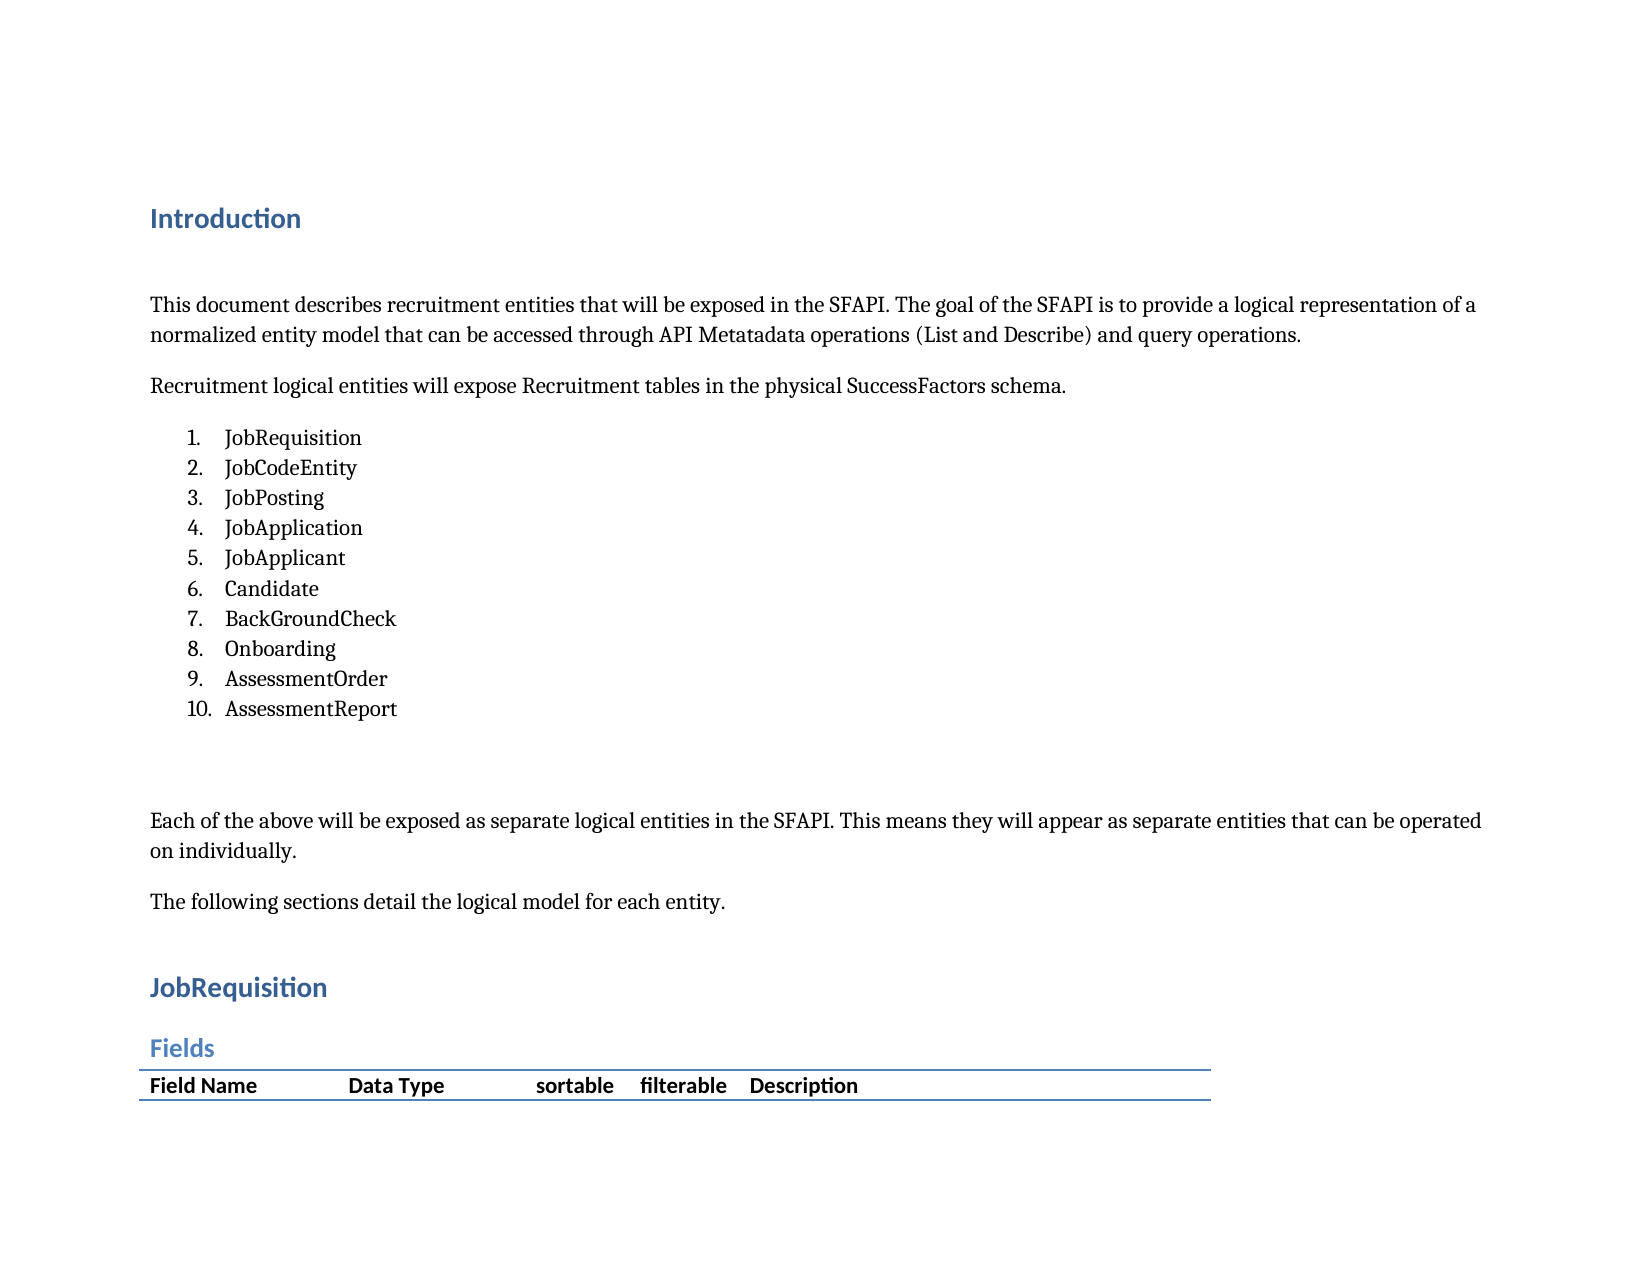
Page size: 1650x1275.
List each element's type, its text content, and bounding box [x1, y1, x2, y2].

table_header Data Type [337, 1071, 524, 1099]
subtitle JobRequisition [150, 969, 1500, 1005]
subtitle Fields [150, 1031, 1500, 1064]
list JobApplication [187, 515, 1500, 541]
list JobCodeEntity [187, 454, 1500, 481]
list AssessmentReport [187, 696, 1500, 722]
table_header Field Name [139, 1071, 337, 1099]
list Onboarding [187, 636, 1500, 662]
text This document describes recruitment entities that will be exposed in the SFAPI. The goal of the SFAPI is to provide a logical representation of a normalized entity model that can be accessed through API Metatadata operations (List and Describe) and query operations. [150, 292, 1500, 348]
table_header sortable [525, 1071, 629, 1099]
list BackGroundCheck [187, 606, 1500, 632]
table_header Description [738, 1071, 1211, 1099]
text Each of the above will be exposed as separate logical entities in the SFAPI. This means they will appear as separate entities that can be operated on individually. [150, 808, 1500, 864]
text Recruitment logical entities will expose Recruitment tables in the physical SuccessFactors schema. [150, 373, 1500, 399]
list Candidate [187, 575, 1500, 602]
list JobApplicant [187, 545, 1500, 571]
text The following sections detail the logical model for each entity. [150, 889, 1500, 915]
list AssessmentOrder [187, 666, 1500, 692]
list JobPosting [187, 485, 1500, 511]
subtitle Introduction [150, 200, 1500, 236]
table_header filterable [629, 1071, 738, 1099]
list JobRequisition [187, 424, 1500, 451]
